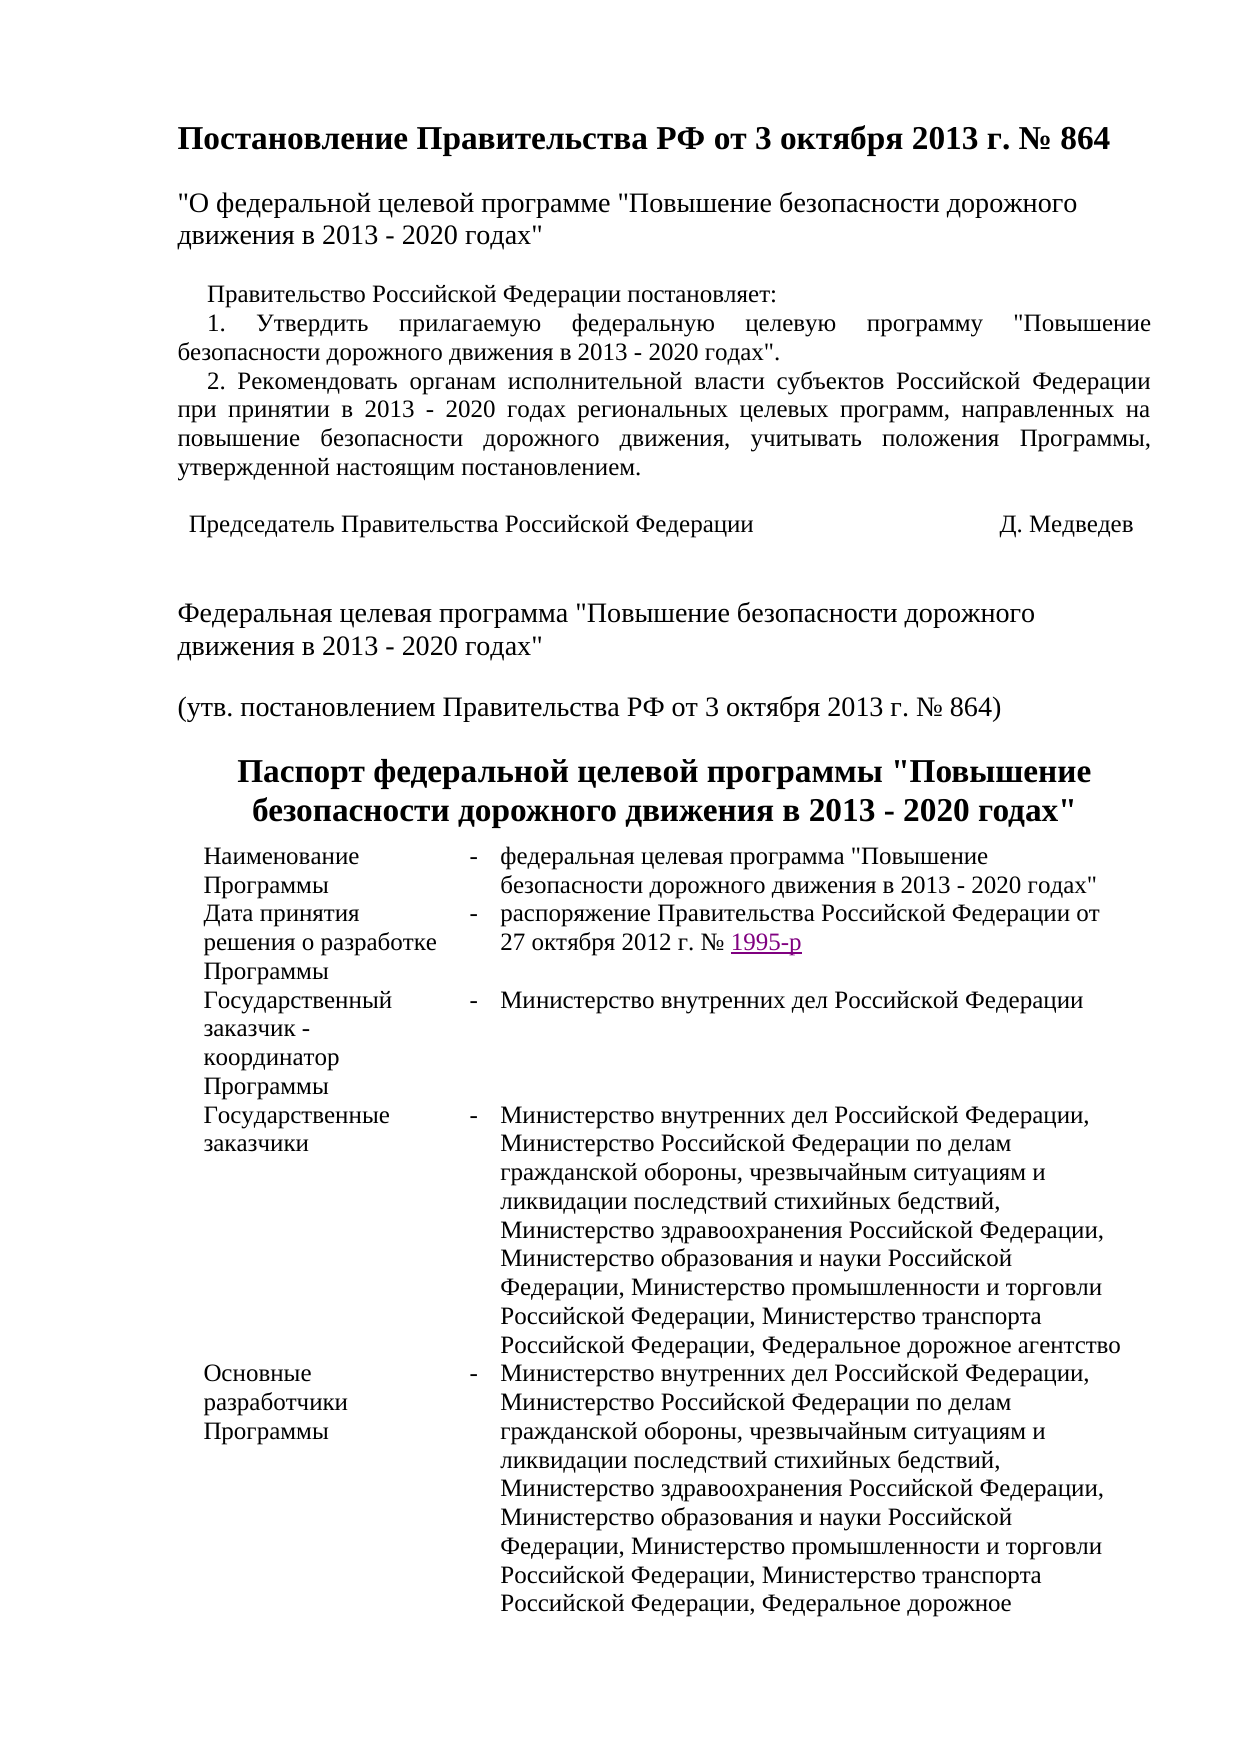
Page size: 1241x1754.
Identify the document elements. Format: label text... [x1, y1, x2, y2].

text Правительство Российской Федерации постановляет: [177, 279, 1152, 308]
table_header федеральная целевая программа "Повышение безопасности дорожного движения в 2013 - 2020 годах" [489, 841, 1137, 898]
table_cell - [458, 1100, 489, 1358]
text 1. Утвердить прилагаемую федеральную целевую программу "Повышение безопасности дорожного движения в 2013 - 2020 годах". [177, 308, 1152, 366]
table_header Д. Медведев [960, 510, 1144, 538]
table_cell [489, 1359, 1137, 1617]
text Паспорт федеральной целевой программы "Повышение безопасности дорожного движения в 2013 - 2020 годах" [177, 752, 1152, 828]
table_cell Государственные заказчики [192, 1100, 458, 1358]
text "О федеральной целевой программе "Повышение безопасности дорожного движения в 2013 - 2020 годах" [177, 186, 1152, 250]
table_cell - [458, 985, 489, 1100]
text 2. Рекомендовать органам исполнительной власти субъектов Российской Федерации при принятии в 2013 - 2020 годах региональных целевых программ, направленных на повышение безопасности дорожного движения, учитывать положения Программы, утвержденной настоящим постановлением. [177, 366, 1152, 481]
table_cell Государственный заказчик - координатор Программы [192, 985, 458, 1100]
table_cell Дата принятия решения о разработке Программы [192, 899, 458, 985]
table_header Председатель Правительства Российской Федерации [177, 510, 960, 538]
table_cell - [458, 899, 489, 985]
table_cell - [458, 1359, 489, 1617]
table_cell распоряжение Правительства Российской Федерации от 27 октября 2012 г. № 1995-р [489, 899, 1137, 985]
text (утв. постановлением Правительства РФ от 3 октября 2013 г. № 864) [177, 690, 1152, 723]
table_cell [192, 1359, 458, 1617]
table_cell Министерство внутренних дел Российской Федерации [489, 985, 1137, 1100]
table_cell Министерство внутренних дел Российской Федерации, Министерство Российской Федерации по делам гражданской обороны, чрезвычайным ситуациям и ликвидации последствий стихийных бедствий, Министерство здравоохранения Российской Федерации, Министерство образования и науки Российской Федерации, Министерство промышленности и торговли Российской Федерации, Министерство транспорта Российской Федерации, Федеральное дорожное агентство [489, 1100, 1137, 1358]
text Постановление Правительства РФ от 3 октября 2013 г. № 864 [177, 118, 1152, 156]
table_header Наименование Программы [192, 841, 458, 898]
table_header - [458, 841, 489, 898]
text Федеральная целевая программа "Повышение безопасности дорожного движения в 2013 - 2020 годах" [177, 596, 1152, 661]
